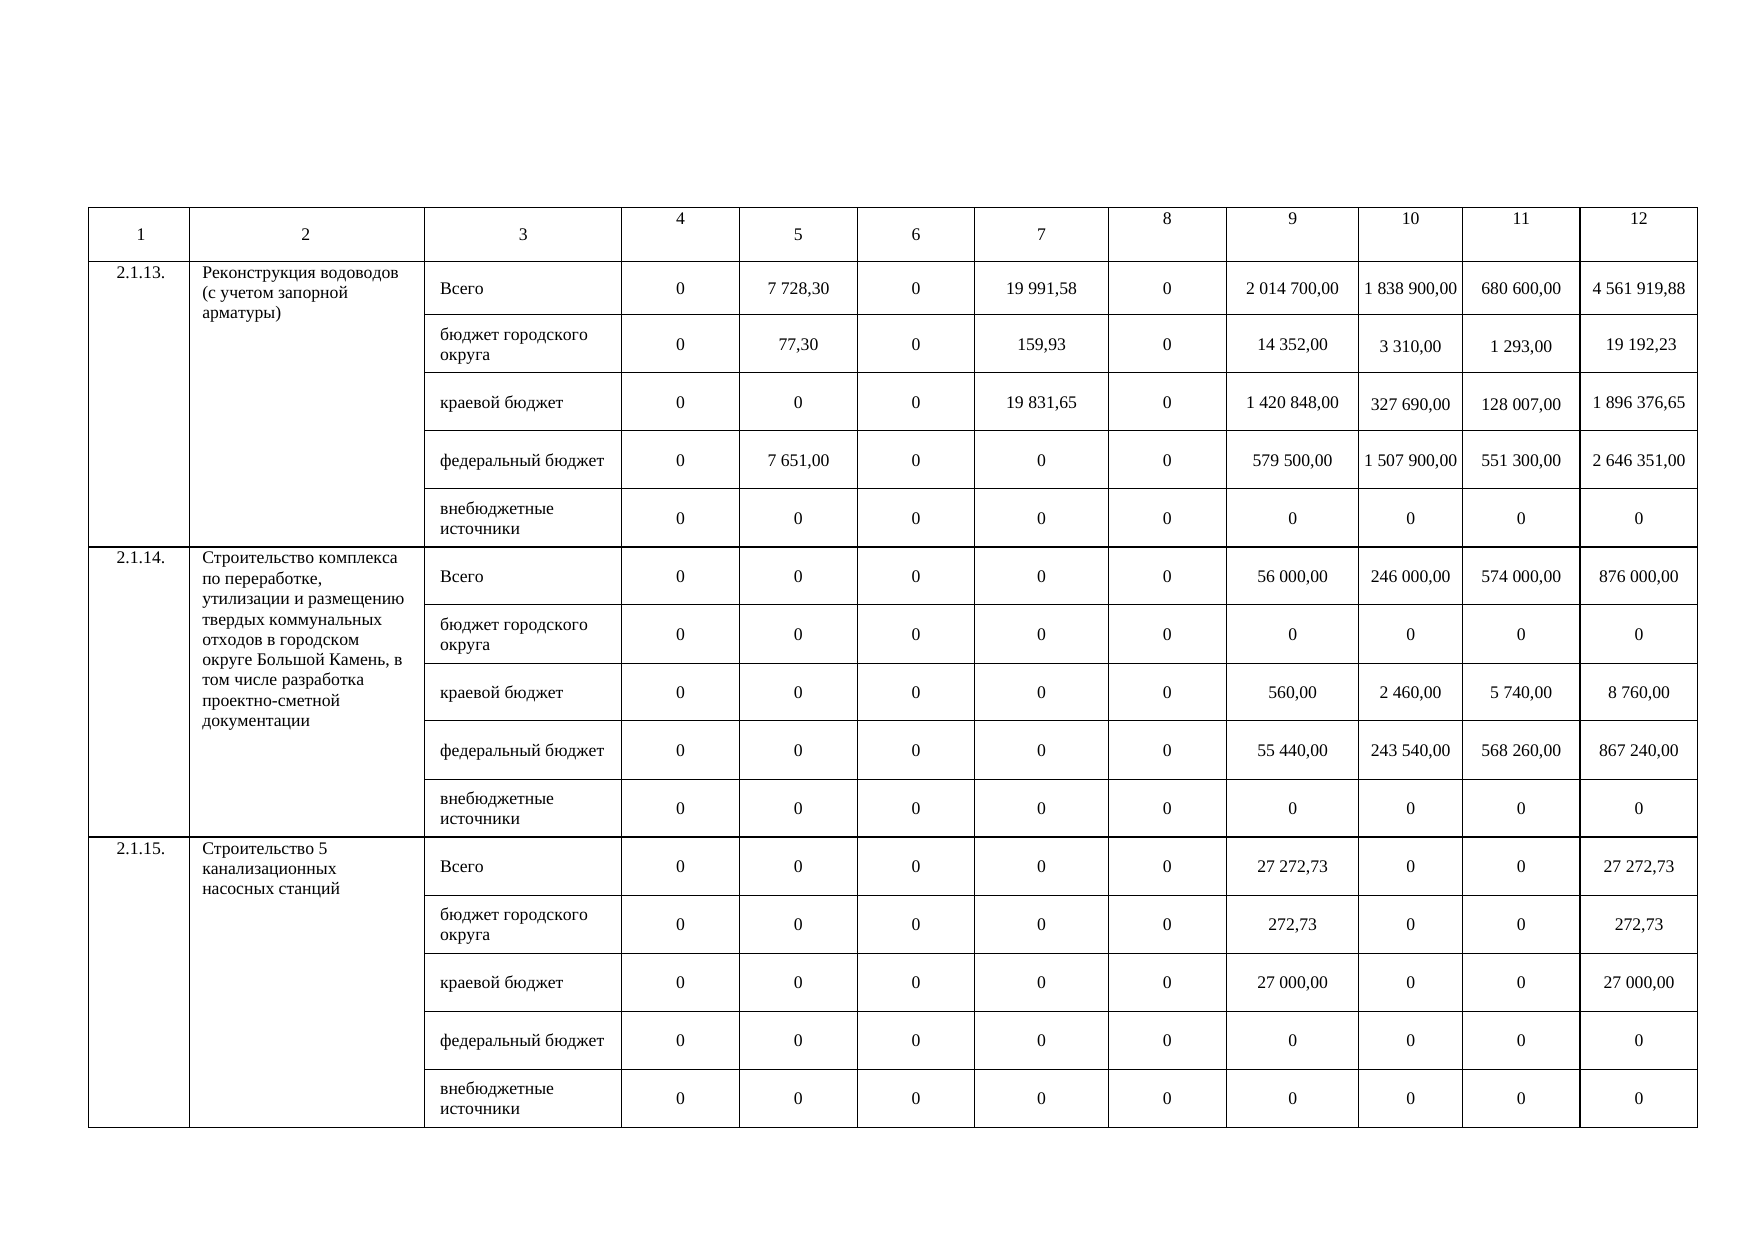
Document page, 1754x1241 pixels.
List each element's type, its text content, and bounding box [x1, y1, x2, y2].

table_cell 0 [1109, 262, 1226, 314]
table_header 11 [1463, 208, 1579, 261]
table_cell краевой бюджет [425, 373, 621, 430]
table_cell 0 [1227, 605, 1358, 662]
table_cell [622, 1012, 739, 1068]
table_cell 0 [1109, 431, 1226, 488]
table_cell 0 [1109, 548, 1226, 604]
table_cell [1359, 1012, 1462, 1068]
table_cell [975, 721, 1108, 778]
table_cell 574 000,00 [1463, 548, 1579, 604]
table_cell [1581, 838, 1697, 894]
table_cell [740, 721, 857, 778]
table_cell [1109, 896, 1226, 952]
table_cell 0 [858, 373, 974, 430]
table_cell 0 [1109, 664, 1226, 720]
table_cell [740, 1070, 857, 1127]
table_cell 4 561 919,88 [1581, 262, 1697, 314]
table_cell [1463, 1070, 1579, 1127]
table_cell бюджет городского округа [425, 315, 621, 372]
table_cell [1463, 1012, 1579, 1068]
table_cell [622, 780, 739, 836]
table_header 5 [740, 208, 857, 261]
table_cell 2 646 351,00 [1581, 431, 1697, 488]
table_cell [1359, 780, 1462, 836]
table_header 6 [858, 208, 974, 261]
table_cell 551 300,00 [1463, 431, 1579, 488]
table_cell 0 [858, 431, 974, 488]
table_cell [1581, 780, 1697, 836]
table_cell 0 [740, 489, 857, 546]
table_cell 876 000,00 [1581, 548, 1697, 604]
table_cell 0 [622, 262, 739, 314]
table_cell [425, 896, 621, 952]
table_cell 0 [740, 548, 857, 604]
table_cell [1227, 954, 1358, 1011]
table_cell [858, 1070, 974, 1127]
table_cell 0 [975, 664, 1108, 720]
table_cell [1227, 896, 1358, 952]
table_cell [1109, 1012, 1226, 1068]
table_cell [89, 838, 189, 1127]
table_cell 2.1.13. [89, 262, 189, 546]
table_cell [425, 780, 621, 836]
table_header 12 [1581, 208, 1697, 261]
table_cell 579 500,00 [1227, 431, 1358, 488]
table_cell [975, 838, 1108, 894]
table_cell 560,00 [1227, 664, 1358, 720]
table_cell федеральный бюджет [425, 431, 621, 488]
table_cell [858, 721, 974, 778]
table_cell бюджет городского округа [425, 605, 621, 662]
table_cell 19 991,58 [975, 262, 1108, 314]
table_cell федеральный бюджет [425, 721, 621, 778]
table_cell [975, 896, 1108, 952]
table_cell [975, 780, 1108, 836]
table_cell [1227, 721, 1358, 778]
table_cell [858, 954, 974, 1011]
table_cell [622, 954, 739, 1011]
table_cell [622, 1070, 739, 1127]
table_cell 1 420 848,00 [1227, 373, 1358, 430]
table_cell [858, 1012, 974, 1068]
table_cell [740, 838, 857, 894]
table_cell 3 310,00 [1359, 315, 1462, 372]
table_cell 0 [1109, 373, 1226, 430]
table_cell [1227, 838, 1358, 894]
table_cell 0 [1359, 605, 1462, 662]
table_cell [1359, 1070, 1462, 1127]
table_cell 0 [858, 489, 974, 546]
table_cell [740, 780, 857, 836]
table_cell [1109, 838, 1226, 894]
table_cell 0 [1109, 489, 1226, 546]
table_cell 159,93 [975, 315, 1108, 372]
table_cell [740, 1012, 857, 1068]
table_cell 1 896 376,65 [1581, 373, 1697, 430]
table_cell 0 [975, 605, 1108, 662]
table_cell 5 740,00 [1463, 664, 1579, 720]
table_cell 2 460,00 [1359, 664, 1462, 720]
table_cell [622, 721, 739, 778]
table_cell 7 651,00 [740, 431, 857, 488]
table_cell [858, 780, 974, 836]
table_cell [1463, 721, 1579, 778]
table_cell 128 007,00 [1463, 373, 1579, 430]
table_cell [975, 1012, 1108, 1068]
table_cell 0 [740, 605, 857, 662]
table_cell Всего [425, 548, 621, 604]
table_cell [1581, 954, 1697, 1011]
table_cell 8 760,00 [1581, 664, 1697, 720]
table_cell 0 [1463, 489, 1579, 546]
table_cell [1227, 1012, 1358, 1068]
table_cell внебюджетные источники [425, 489, 621, 546]
table_cell 0 [622, 373, 739, 430]
table_header 10 [1359, 208, 1462, 261]
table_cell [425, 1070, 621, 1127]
table_cell 0 [858, 315, 974, 372]
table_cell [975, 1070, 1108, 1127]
table_cell 0 [975, 548, 1108, 604]
table_cell 0 [858, 548, 974, 604]
table_cell 19 831,65 [975, 373, 1108, 430]
table_cell 0 [740, 373, 857, 430]
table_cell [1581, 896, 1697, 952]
table_cell 0 [975, 431, 1108, 488]
table_cell 2.1.14. [89, 548, 189, 836]
table_cell 0 [975, 489, 1108, 546]
table_cell 19 192,23 [1581, 315, 1697, 372]
table_cell 77,30 [740, 315, 857, 372]
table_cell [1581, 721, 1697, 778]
table_cell 327 690,00 [1359, 373, 1462, 430]
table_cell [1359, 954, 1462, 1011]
table_cell 680 600,00 [1463, 262, 1579, 314]
table_header 3 [425, 208, 621, 261]
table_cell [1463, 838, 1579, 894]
table_cell 0 [622, 489, 739, 546]
table_cell Строительство комплекса по переработке, утилизации и размещению твердых коммунальных отходов в городском округе Большой Камень, в том числе разработка проектно-сметной документации [190, 548, 424, 836]
table_cell краевой бюджет [425, 664, 621, 720]
table_cell 0 [1463, 605, 1579, 662]
table_header 2 [190, 208, 424, 261]
table_cell 0 [858, 605, 974, 662]
table_cell 1 293,00 [1463, 315, 1579, 372]
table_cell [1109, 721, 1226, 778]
table_cell 0 [740, 664, 857, 720]
table_header 9 [1227, 208, 1358, 261]
table_cell 0 [1227, 489, 1358, 546]
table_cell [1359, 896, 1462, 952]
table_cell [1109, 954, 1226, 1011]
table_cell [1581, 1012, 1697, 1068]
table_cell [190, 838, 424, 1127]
table_cell 1 838 900,00 [1359, 262, 1462, 314]
table_cell 7 728,30 [740, 262, 857, 314]
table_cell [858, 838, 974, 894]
table_cell 1 507 900,00 [1359, 431, 1462, 488]
table_cell 0 [1581, 489, 1697, 546]
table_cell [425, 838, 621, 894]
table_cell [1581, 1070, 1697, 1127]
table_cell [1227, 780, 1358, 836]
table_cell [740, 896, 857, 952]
table_cell 14 352,00 [1227, 315, 1358, 372]
table_cell Реконструкция водоводов (с учетом запорной арматуры) [190, 262, 424, 546]
table_cell 246 000,00 [1359, 548, 1462, 604]
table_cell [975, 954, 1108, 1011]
table_cell 2 014 700,00 [1227, 262, 1358, 314]
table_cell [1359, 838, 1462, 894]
table_cell 0 [858, 664, 974, 720]
table_header 7 [975, 208, 1108, 261]
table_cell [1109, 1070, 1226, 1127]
table_header 8 [1109, 208, 1226, 261]
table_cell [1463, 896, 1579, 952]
table_cell 0 [622, 548, 739, 604]
table_cell 0 [622, 315, 739, 372]
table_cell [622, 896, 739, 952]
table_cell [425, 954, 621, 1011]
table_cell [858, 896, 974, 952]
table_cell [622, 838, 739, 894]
table_cell 0 [622, 431, 739, 488]
table_cell Всего [425, 262, 621, 314]
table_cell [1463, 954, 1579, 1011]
table_cell 0 [858, 262, 974, 314]
table_cell 0 [1359, 489, 1462, 546]
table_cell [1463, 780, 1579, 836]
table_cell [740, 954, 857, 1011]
table_cell 56 000,00 [1227, 548, 1358, 604]
table_header 1 [89, 208, 189, 261]
table_cell 0 [1581, 605, 1697, 662]
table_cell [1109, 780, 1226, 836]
table_cell 0 [622, 664, 739, 720]
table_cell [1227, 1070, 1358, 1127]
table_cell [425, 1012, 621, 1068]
table_header 4 [622, 208, 739, 261]
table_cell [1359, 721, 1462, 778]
table_cell 0 [1109, 315, 1226, 372]
table_cell 0 [622, 605, 739, 662]
table_cell 0 [1109, 605, 1226, 662]
